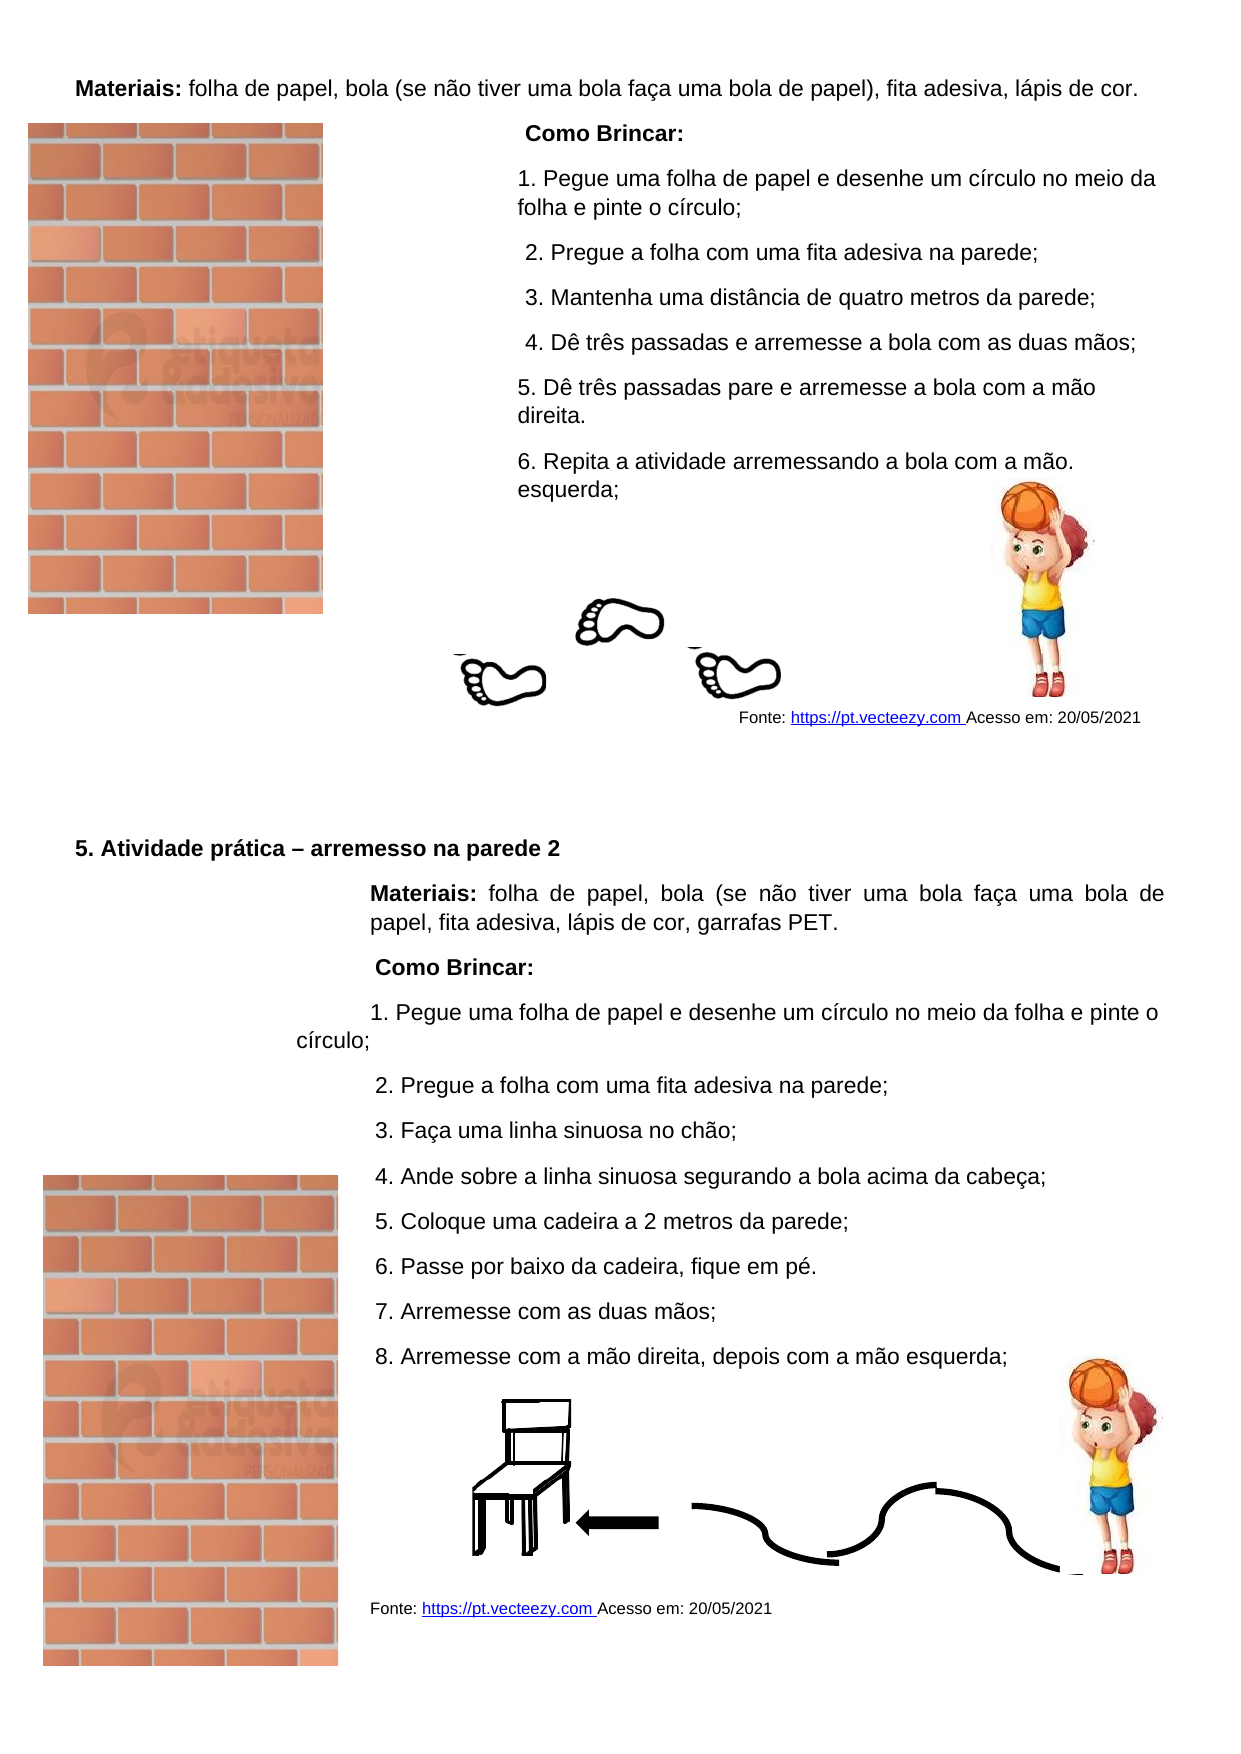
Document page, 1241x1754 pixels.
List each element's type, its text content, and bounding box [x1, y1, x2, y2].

text 6. Passe por baixo da cadeira, fique em pé. [339, 1253, 1165, 1279]
text 8. Arremesse com a mão direita, depois com a mão esquerda; [339, 1343, 1165, 1369]
text 2. Pregue a folha com uma fita adesiva na parede; [323, 239, 1165, 265]
text Materiais: folha de papel, bola (se não tiver uma bola faça uma bola de papel), fita adesiva, lápis de cor. [75, 75, 1165, 101]
text 3. Faça uma linha sinuosa no chão; [75, 1117, 1165, 1144]
text 5. Coloque uma cadeira a 2 metros da parede; [339, 1208, 1165, 1234]
text 5. Atividade prática – arremesso na parede 2 [75, 835, 1165, 861]
text Fonte: https://pt.vecteezy.com Acesso em: 20/05/2021 [665, 708, 1165, 727]
text 1. Pegue uma folha de papel e desenhe um círculo no meio da folha e pinte o círculo; [296, 999, 1165, 1054]
text 3. Mantenha uma distância de quatro metros da parede; [323, 284, 1165, 310]
text Materiais: folha de papel, bola (se não tiver uma bola faça uma bola de papel, fita adesiva, lápis de cor, garrafas PET. [370, 880, 1165, 935]
picture [991, 478, 1095, 697]
picture [43, 1175, 339, 1666]
text Como Brincar: [75, 120, 1165, 146]
picture [28, 123, 323, 614]
text 4. Ande sobre a linha sinuosa segurando a bola acima da cabeça; [75, 1163, 1165, 1189]
text 5. Dê três passadas pare e arremesse a bola com a mão direita. [517, 374, 1165, 429]
picture [576, 597, 677, 648]
text 1. Pegue uma folha de papel e desenhe um círculo no meio da folha e pinte o círculo; [517, 165, 1165, 220]
text Fonte: https://pt.vecteezy.com Acesso em: 20/05/2021 [339, 1599, 1165, 1618]
text 4. Dê três passadas e arremesse a bola com as duas mãos; [323, 329, 1165, 355]
picture [1059, 1355, 1164, 1574]
text 7. Arremesse com as duas mãos; [339, 1298, 1165, 1324]
text 6. Repita a atividade arremessando a bola com a mão. esquerda; [517, 448, 1165, 502]
picture [684, 647, 780, 700]
text 2. Pregue a folha com uma fita adesiva na parede; [75, 1072, 1165, 1099]
picture [449, 654, 546, 707]
picture [472, 1399, 572, 1556]
text Como Brincar: [75, 954, 1165, 980]
